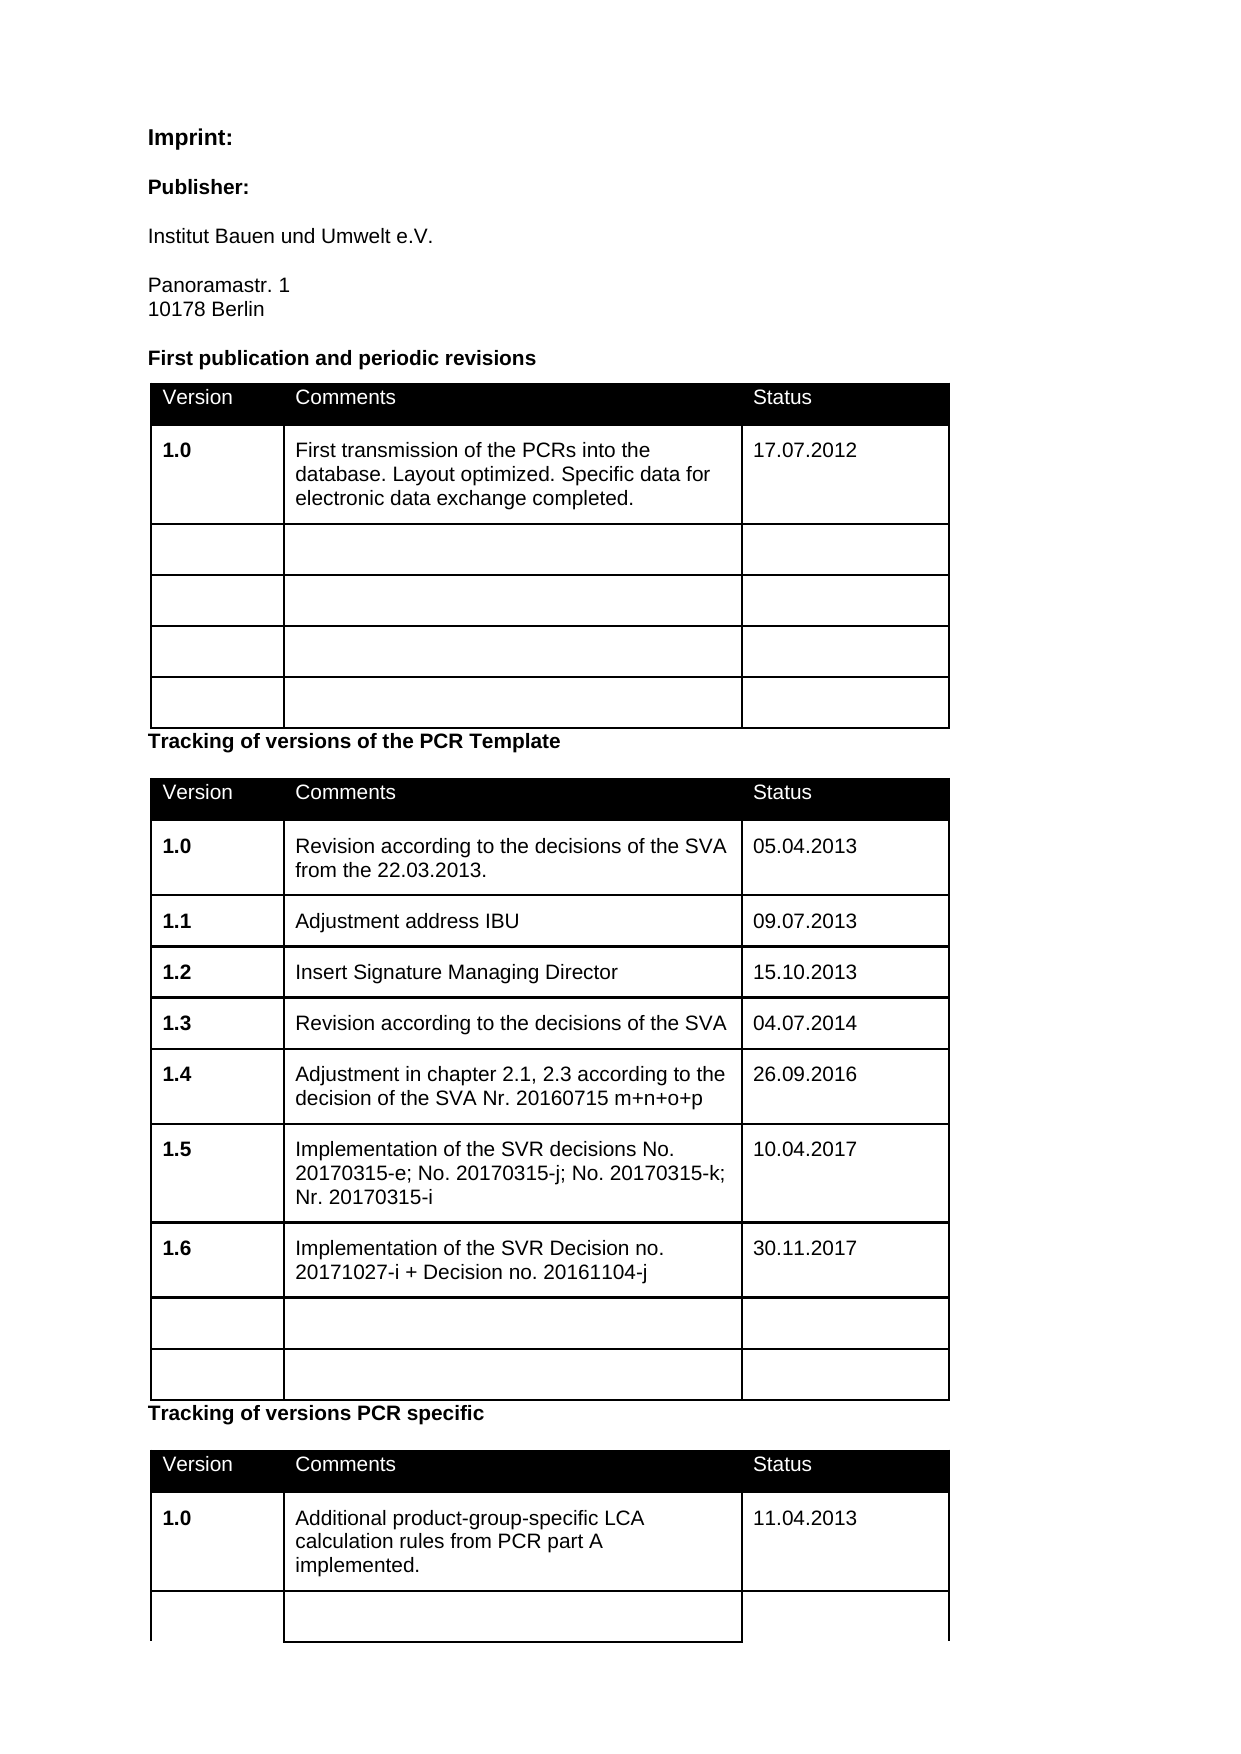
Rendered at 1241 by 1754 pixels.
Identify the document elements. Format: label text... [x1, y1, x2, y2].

table_cell 1.6 [152, 1224, 283, 1296]
table_cell 05.04.2013 [743, 821, 948, 894]
text Institut Bauen und Umwelt e.V. [148, 224, 1093, 248]
table_header Status [743, 780, 948, 819]
table_cell 09.07.2013 [743, 896, 948, 945]
table_cell 11.04.2013 [743, 1493, 948, 1590]
text Imprint: [148, 124, 1093, 150]
table_cell [743, 576, 948, 625]
text Tracking of versions PCR specific [148, 1401, 1093, 1424]
table_cell Adjustment address IBU [285, 896, 741, 945]
table_cell [285, 1350, 741, 1398]
table_cell [152, 1350, 283, 1398]
table_cell [285, 576, 741, 625]
table_cell 1.4 [152, 1050, 283, 1122]
table_cell 17.07.2012 [743, 426, 948, 523]
text Tracking of versions of the PCR Template [148, 729, 1093, 753]
table_cell 1.0 [152, 821, 283, 894]
table_cell 1.2 [152, 948, 283, 996]
table_header Status [743, 385, 948, 424]
table_cell 1.5 [152, 1125, 283, 1221]
table_cell [743, 1592, 948, 1641]
table_cell [285, 627, 741, 676]
table_cell [743, 525, 948, 574]
table_cell [743, 1299, 948, 1347]
table_cell 1.3 [152, 999, 283, 1047]
table_cell 04.07.2014 [743, 999, 948, 1047]
table_cell [152, 1592, 283, 1641]
table_cell Insert Signature Managing Director [285, 948, 741, 996]
table_header Comments [285, 1452, 741, 1491]
table_header Comments [285, 780, 741, 819]
table_header Comments [285, 385, 741, 424]
table_cell First transmission of the PCRs into the database. Layout optimized. Specific data for electronic data exchange completed. [285, 426, 741, 523]
table_cell Revision according to the decisions of the SVA [285, 999, 741, 1047]
table_cell [152, 576, 283, 625]
table_cell Implementation of the SVR Decision no. 20171027-i + Decision no. 20161104-j [285, 1224, 741, 1296]
table_cell Revision according to the decisions of the SVA from the 22.03.2013. [285, 821, 741, 894]
table_cell [743, 627, 948, 676]
table_header Version [152, 780, 283, 819]
table_cell 1.0 [152, 1493, 283, 1590]
table_cell Additional product-group-specific LCA calculation rules from PCR part A implemented. [285, 1493, 741, 1590]
table_cell Implementation of the SVR decisions No. 20170315-e; No. 20170315-j; No. 20170315-k; Nr. 20170315-i [285, 1125, 741, 1221]
table_cell [285, 678, 741, 727]
table_cell Adjustment in chapter 2.1, 2.3 according to the decision of the SVA Nr. 20160715 m+n+o+p [285, 1050, 741, 1122]
table_header Version [152, 385, 283, 424]
text Publisher: [148, 175, 1093, 199]
table_cell [285, 1592, 741, 1641]
table_cell [743, 678, 948, 727]
table_cell 15.10.2013 [743, 948, 948, 996]
table_cell [743, 1350, 948, 1398]
table_header Version [152, 1452, 283, 1491]
table_cell [152, 1299, 283, 1347]
table_cell [152, 627, 283, 676]
table_cell [152, 678, 283, 727]
table_cell 1.0 [152, 426, 283, 523]
table_cell 1.1 [152, 896, 283, 945]
text First publication and periodic revisions [148, 346, 1093, 370]
table_cell 30.11.2017 [743, 1224, 948, 1296]
table_cell [285, 525, 741, 574]
table_cell [152, 525, 283, 574]
table_header Status [743, 1452, 948, 1491]
table_cell 10.04.2017 [743, 1125, 948, 1221]
table_cell 26.09.2016 [743, 1050, 948, 1122]
table_cell [285, 1299, 741, 1347]
text Panoramastr. 1 10178 Berlin [148, 273, 1093, 321]
